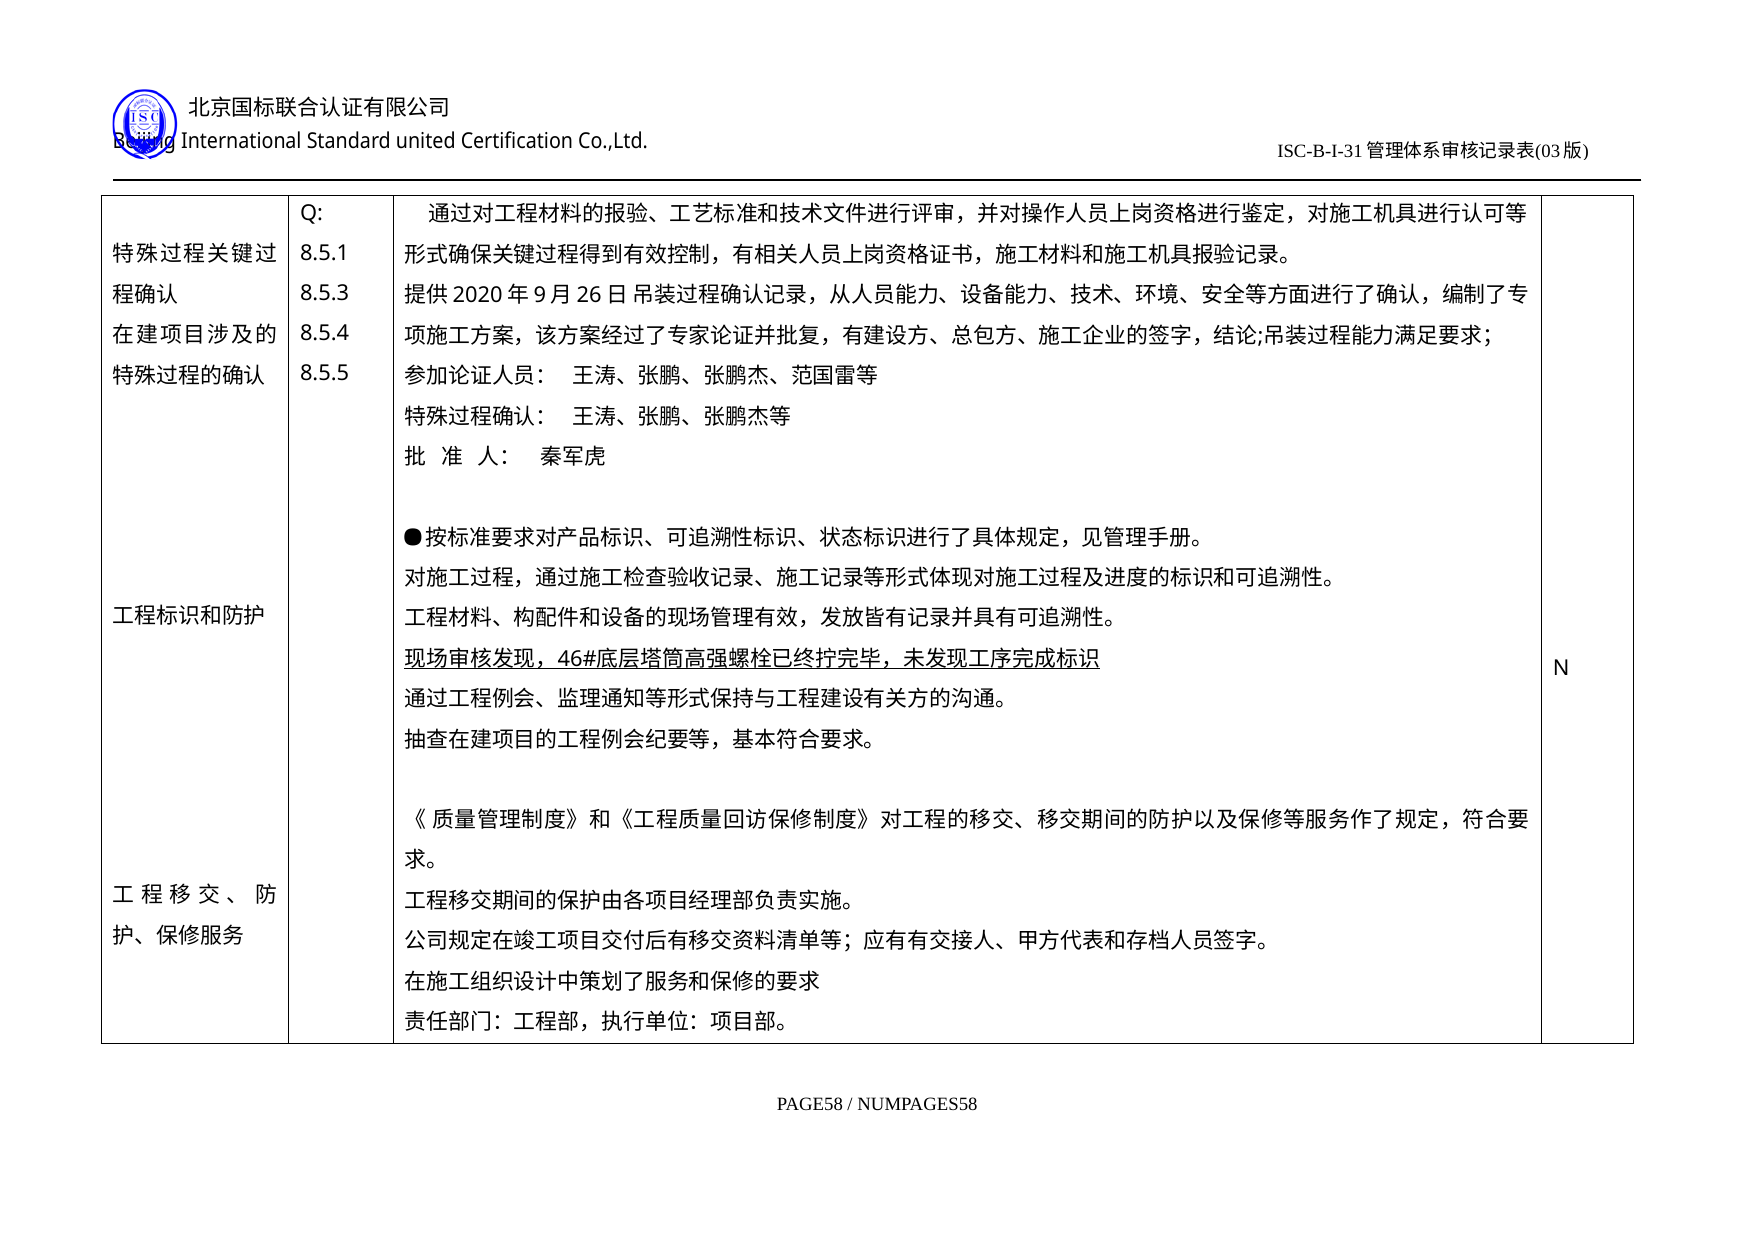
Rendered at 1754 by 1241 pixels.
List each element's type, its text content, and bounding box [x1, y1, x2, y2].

table_cell N [1542, 196, 1633, 1042]
picture [112, 89, 180, 158]
table_cell 工程项目施工质量管理 施工过程质量控制 项目部机构、人员 图纸会审 设计交底 施工组织设计 项目质量策划及审批 施工准备 施工过程质量控制 技术安全交底 施工日志 特殊过程关键过程确认 在建项目涉及的特殊过程的确认 工程标识和防护 工程移交、防护、保修服务 [102, 196, 288, 1042]
